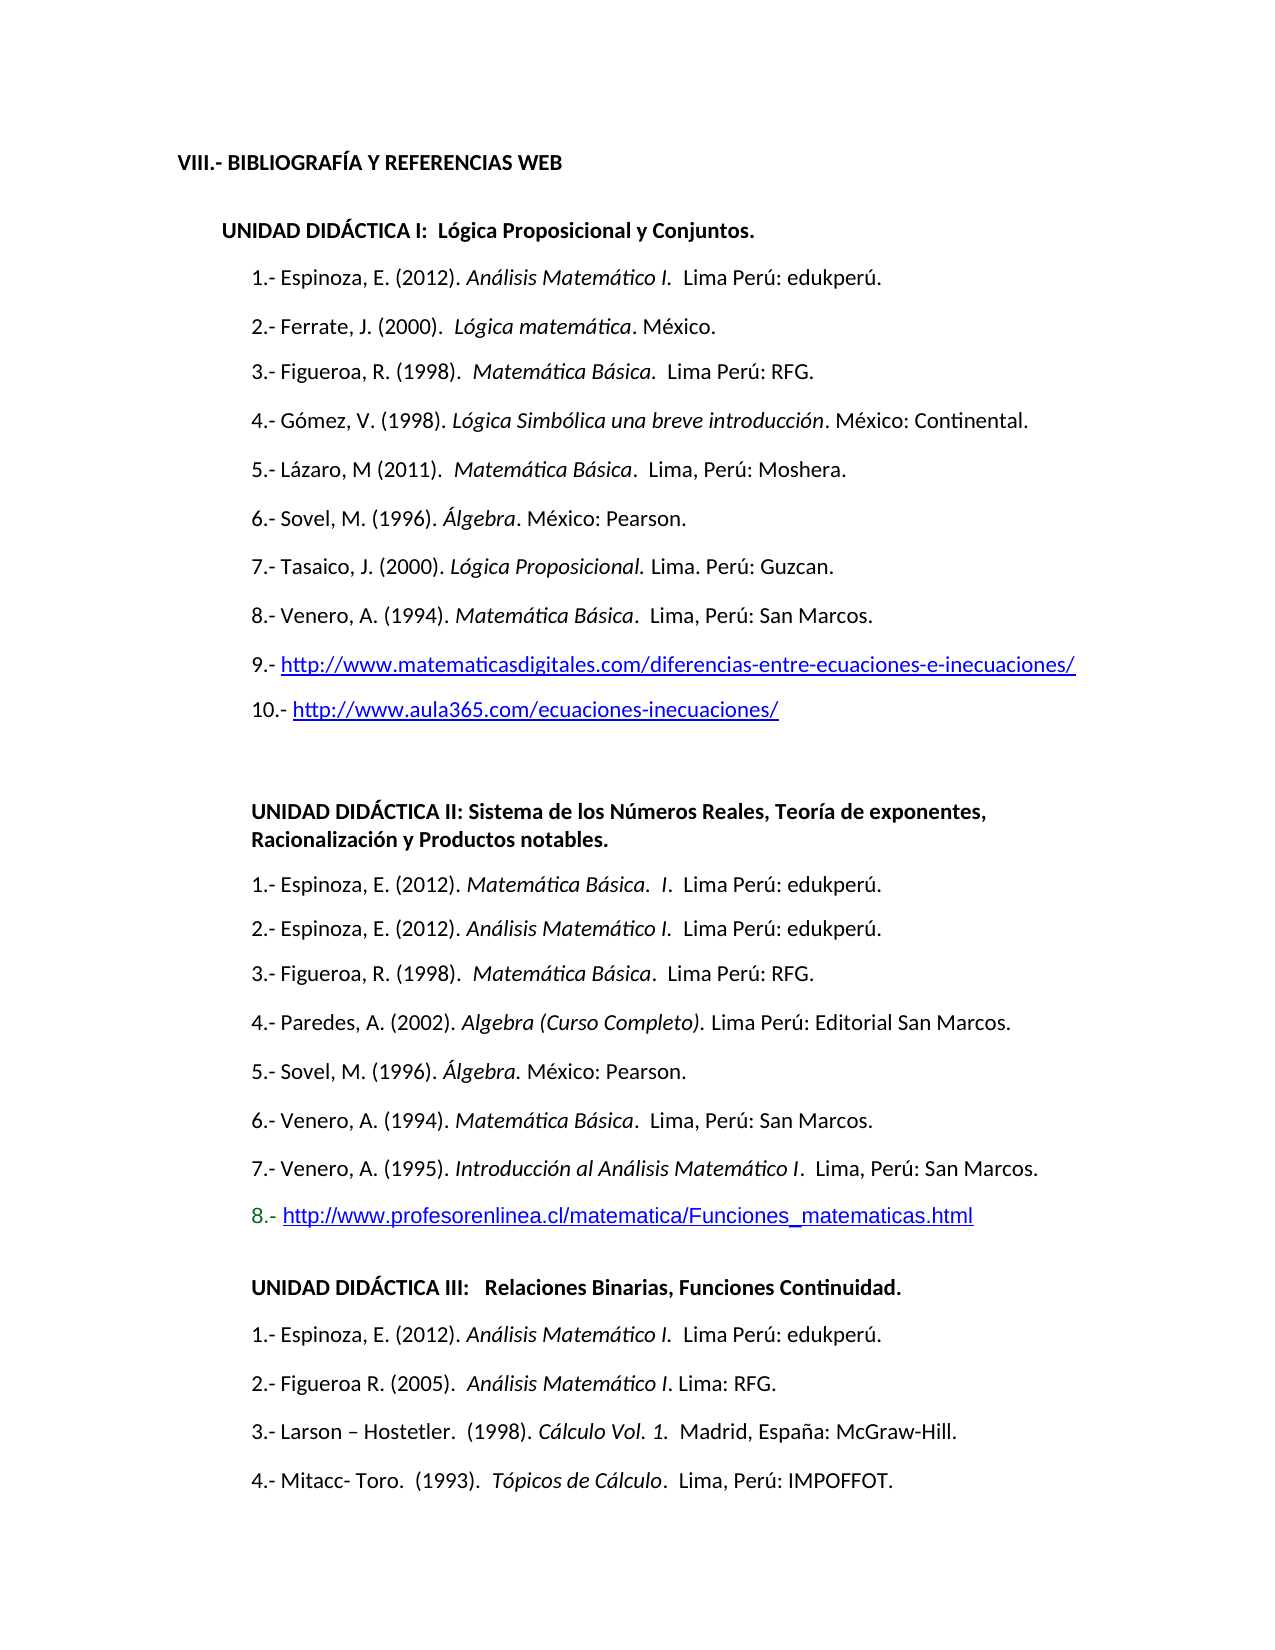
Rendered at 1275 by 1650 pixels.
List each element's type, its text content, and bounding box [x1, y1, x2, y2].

text 4.- Mitacc- Toro. (1993). Tópicos de Cálculo. Lima, Perú: IMPOFFOT. [177, 1466, 1098, 1494]
text 3.- Larson – Hostetler. (1998). Cálculo Vol. 1. Madrid, España: McGraw-Hill. [177, 1417, 1098, 1446]
text 7.- Tasaico, J. (2000). Lógica Proposicional. Lima. Perú: Guzcan. [177, 552, 1098, 581]
text UNIDAD DIDÁCTICA III: Relaciones Binarias, Funciones Continuidad. [236, 1273, 1098, 1301]
text 10.- http://www.aula365.com/ecuaciones-inecuaciones/ [177, 695, 1098, 723]
text 4.- Paredes, A. (2002). Algebra (Curso Completo). Lima Perú: Editorial San Marcos. [177, 1008, 1098, 1036]
text 2.- Espinoza, E. (2012). Análisis Matemático I. Lima Perú: edukperú. [177, 914, 1098, 942]
text 6.- Venero, A. (1994). Matemática Básica. Lima, Perú: San Marcos. [177, 1106, 1098, 1134]
text 8.- http://www.profesorenlinea.cl/matematica/Funciones_matematicas.html [251, 1203, 1098, 1229]
text 2.- Figueroa R. (2005). Análisis Matemático I. Lima: RFG. [177, 1369, 1098, 1397]
text 3.- Figueroa, R. (1998). Matemática Básica. Lima Perú: RFG. [177, 357, 1098, 385]
text 5.- Sovel, M. (1996). Álgebra. México: Pearson. [177, 1057, 1098, 1085]
text 3.- Figueroa, R. (1998). Matemática Básica. Lima Perú: RFG. [177, 959, 1098, 987]
text 8.- Venero, A. (1994). Matemática Básica. Lima, Perú: San Marcos. [177, 601, 1098, 629]
text 1.- Espinoza, E. (2012). Matemática Básica. I. Lima Perú: edukperú. [177, 870, 1098, 898]
text UNIDAD DIDÁCTICA I: Lógica Proposicional y Conjuntos. [222, 217, 1098, 245]
text 5.- Lázaro, M (2011). Matemática Básica. Lima, Perú: Moshera. [177, 455, 1098, 483]
text 9.- http://www.matematicasdigitales.com/diferencias-entre-ecuaciones-e-inecuaciones/ [177, 650, 1098, 678]
text 1.- Espinoza, E. (2012). Análisis Matemático I. Lima Perú: edukperú. [177, 1320, 1098, 1348]
text VIII.- BIBLIOGRAFÍA Y REFERENCIAS WEB [177, 148, 1098, 176]
text 7.- Venero, A. (1995). Introducción al Análisis Matemático I. Lima, Perú: San Marcos. [177, 1154, 1098, 1183]
text 1.- Espinoza, E. (2012). Análisis Matemático I. Lima Perú: edukperú. [177, 263, 1098, 292]
text 6.- Sovel, M. (1996). Álgebra. México: Pearson. [177, 504, 1098, 532]
text 4.- Gómez, V. (1998). Lógica Simbólica una breve introducción. México: Continental. [177, 406, 1098, 434]
text 2.- Ferrate, J. (2000). Lógica matemática. México. [177, 312, 1098, 340]
text UNIDAD DIDÁCTICA II: Sistema de los Números Reales, Teoría de exponentes, Racionalización y Productos notables. [251, 797, 1098, 853]
